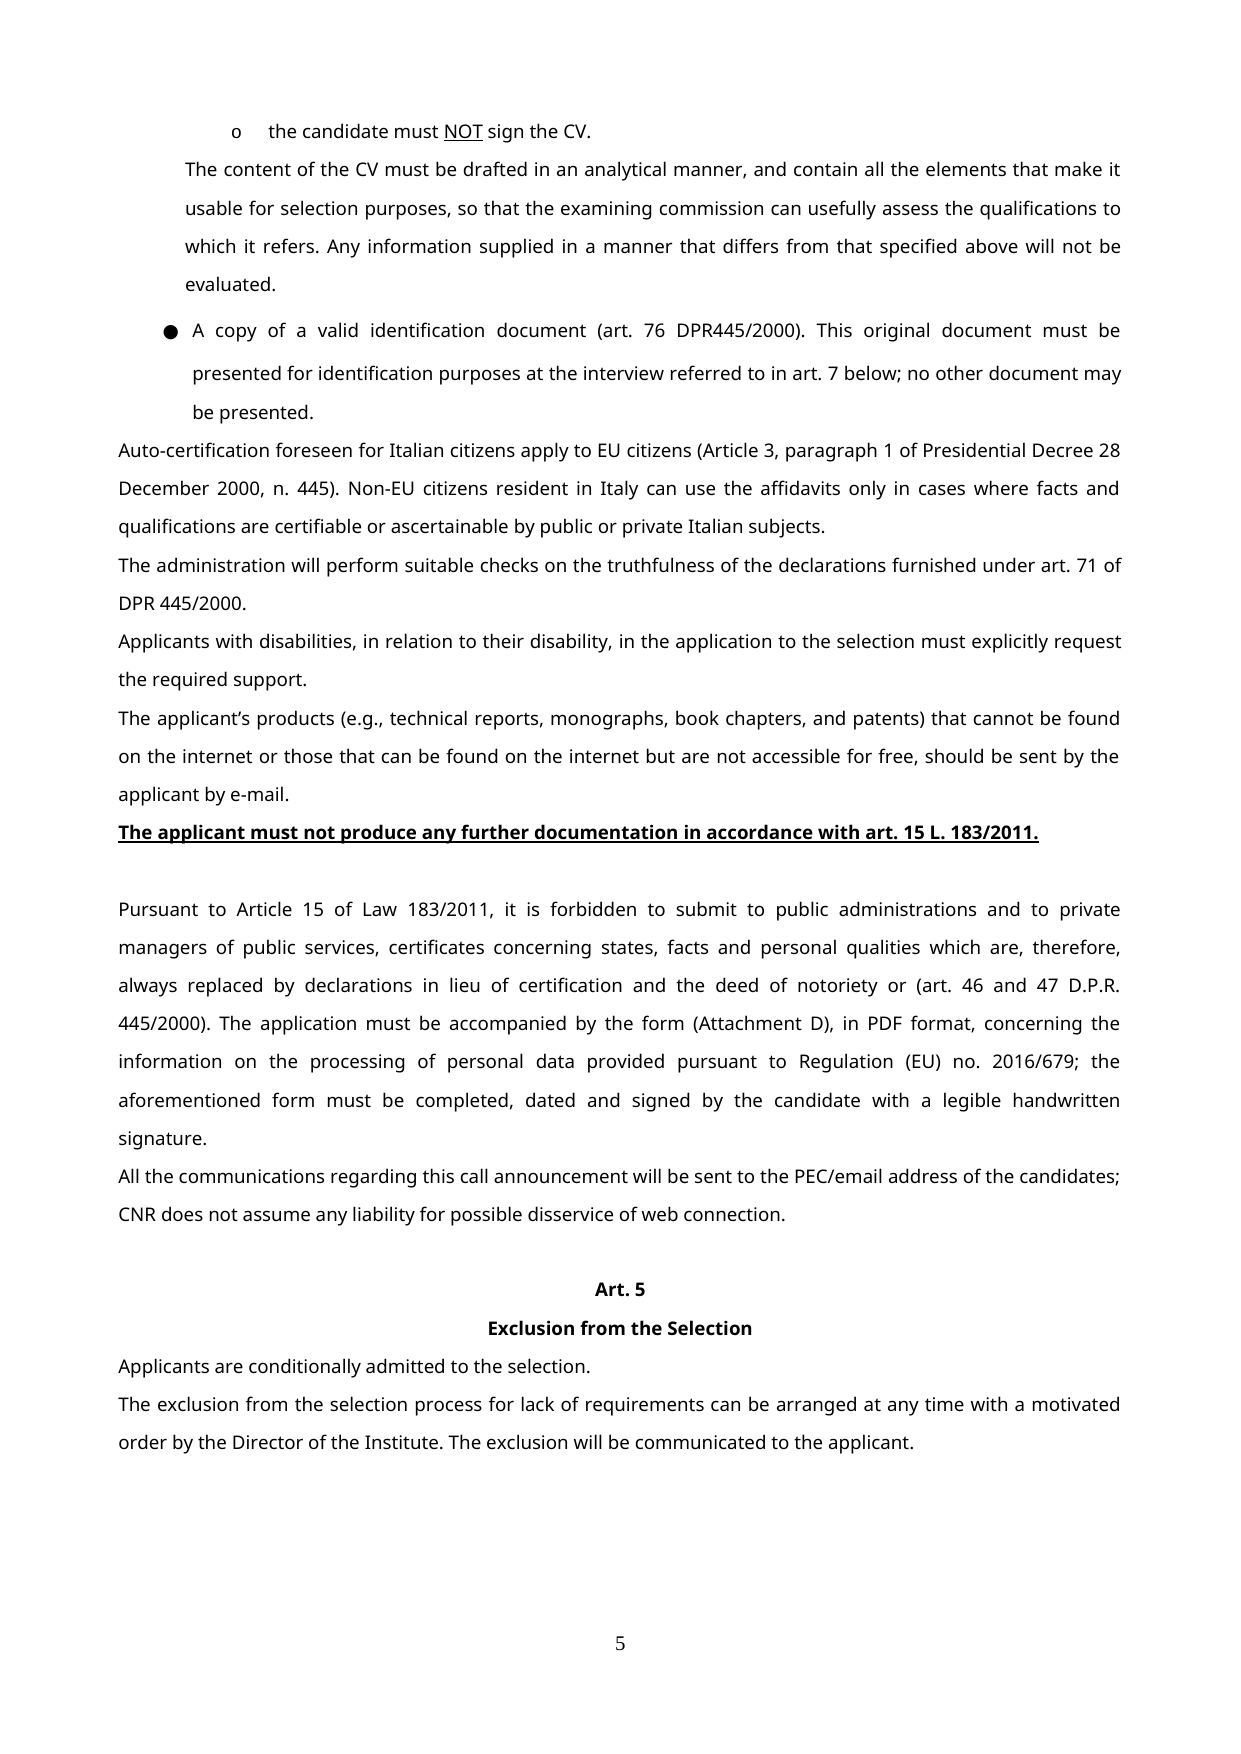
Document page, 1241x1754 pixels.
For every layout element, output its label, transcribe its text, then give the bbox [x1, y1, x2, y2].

text All the communications regarding this call announcement will be sent to the PEC/email address of the candidates; CNR does not assume any liability for possible disservice of web connection. [118, 1163, 1122, 1227]
text The applicant must not produce any further documentation in accordance with art. 15 L. 183/2011. [118, 819, 1122, 845]
text Art. 5 Exclusion from the Selection [118, 1277, 1122, 1341]
text The administration will perform suitable checks on the truthfulness of the declarations furnished under art. 71 of DPR 445/2000. [118, 552, 1122, 616]
text The content of the CV must be drafted in an analytical manner, and contain all the elements that make it usable for selection purposes, so that the examining commission can usefully assess the qualifications to which it refers. Any information supplied in a manner that differs from that specified above will not be evaluated. [185, 157, 1122, 297]
text Pursuant to Article 15 of Law 183/2011, it is forbidden to submit to public administrations and to private managers of public services, certificates concerning states, facts and personal qualities which are, therefore, always replaced by declarations in lieu of certification and the deed of notoriety or (art. 46 and 47 D.P.R. 445/2000). The application must be accompanied by the form (Attachment D), in PDF format, concerning the information on the processing of personal data provided pursuant to Regulation (EU) no. 2016/679; the aforementioned form must be completed, dated and signed by the candidate with a legible handwritten signature. [118, 896, 1122, 1151]
text Applicants are conditionally admitted to the selection. [118, 1353, 1122, 1379]
list A copy of a valid identification document (art. 76 DPR445/2000). This original document must be presented for identification purposes at the interview referred to in art. 7 below; no other document may be presented. [162, 309, 1122, 424]
text Applicants with disabilities, in relation to their disability, in the application to the selection must explicitly request the required support. [118, 628, 1122, 692]
list the candidate must NOT sign the CV. [231, 118, 1122, 144]
text The applicant’s products (e.g., technical reports, monographs, book chapters, and patents) that cannot be found on the internet or those that can be found on the internet but are not accessible for free, should be sent by the applicant by e-mail. [118, 705, 1122, 807]
text The exclusion from the selection process for lack of requirements can be arranged at any time with a motivated order by the Director of the Institute. The exclusion will be communicated to the applicant. [118, 1391, 1122, 1455]
text Auto-certification foreseen for Italian citizens apply to EU citizens (Article 3, paragraph 1 of Presidential Decree 28 December 2000, n. 445). Non-EU citizens resident in Italy can use the affidavits only in cases where facts and qualifications are certifiable or ascertainable by public or private Italian subjects. [118, 437, 1122, 539]
